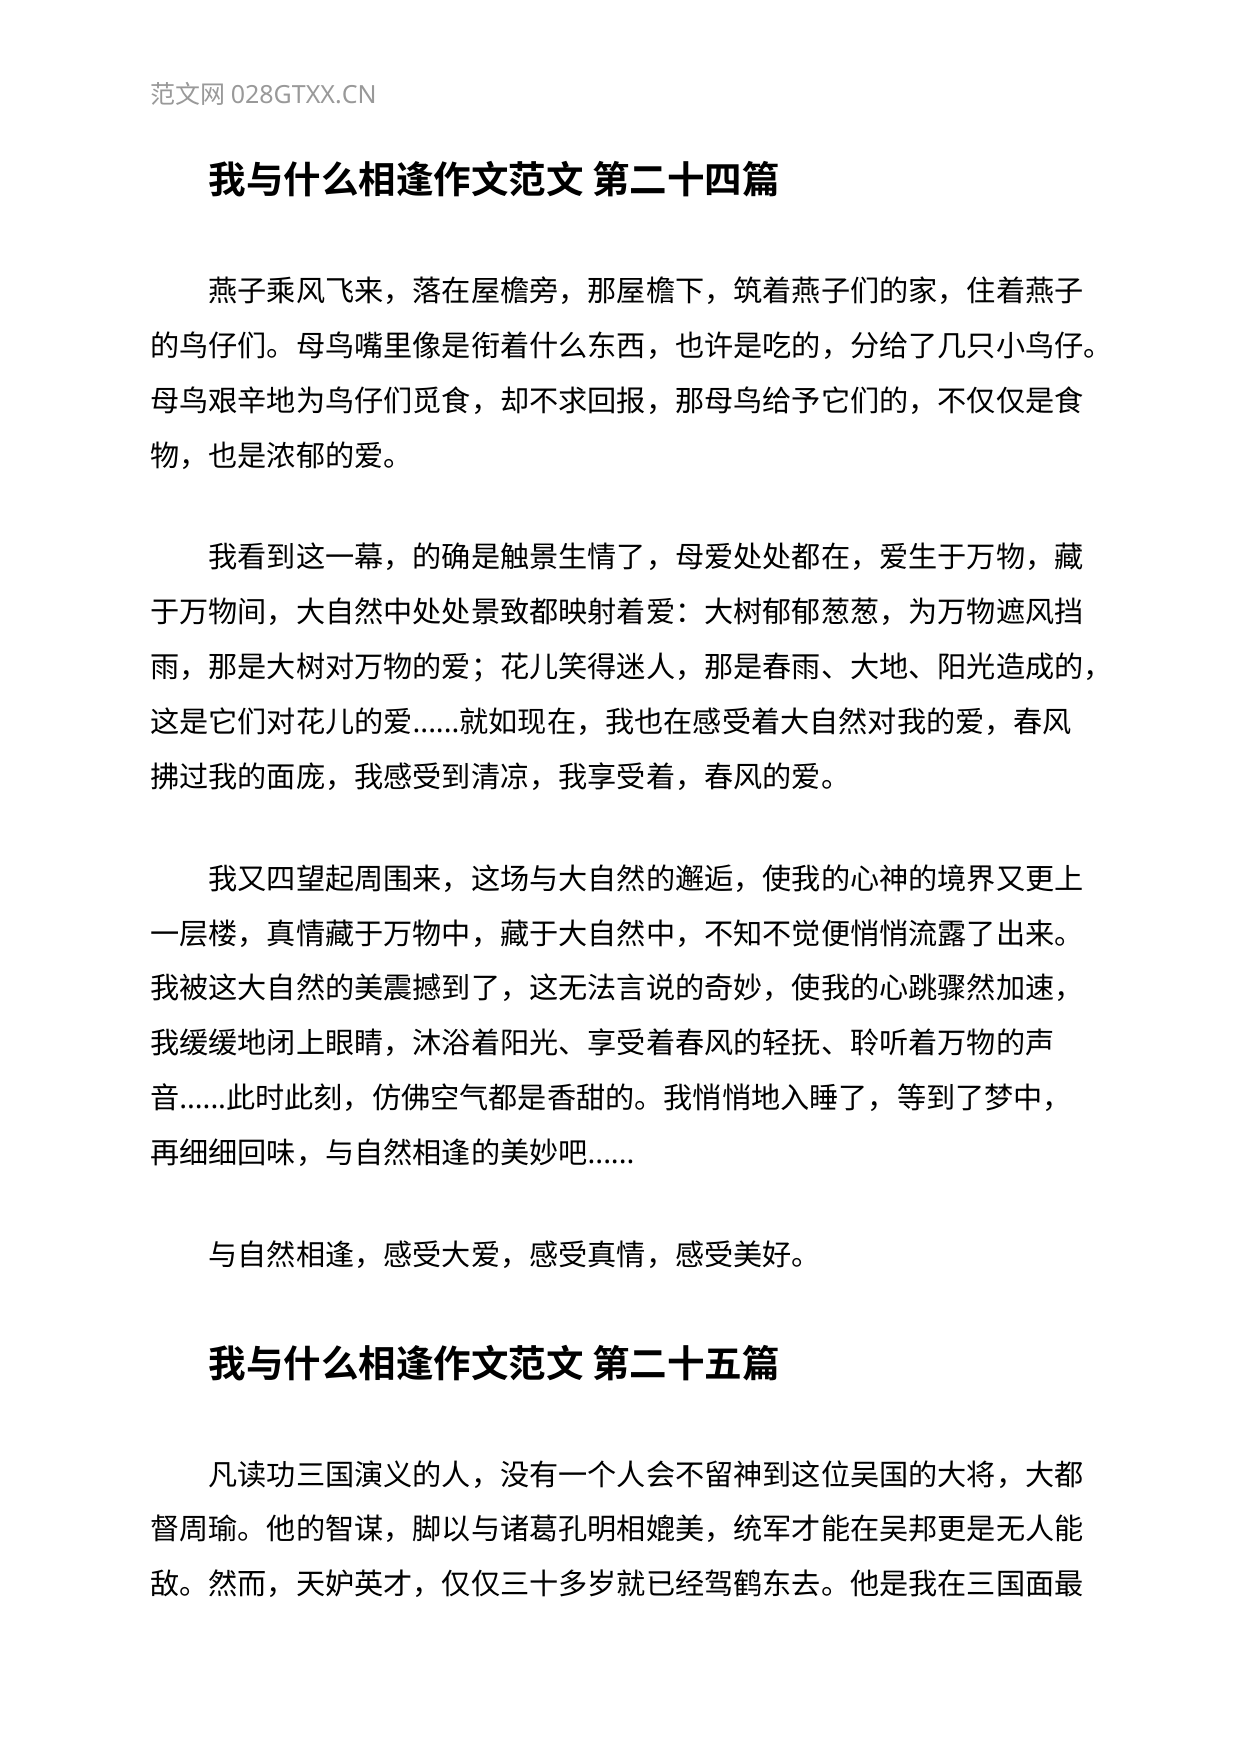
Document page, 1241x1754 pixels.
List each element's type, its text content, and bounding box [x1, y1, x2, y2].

text 与自然相逢，感受大爱，感受真情，感受美好。 [150, 1232, 1090, 1274]
text 燕子乘风飞来，落在屋檐旁，那屋檐下，筑着燕子们的家，住着燕子的鸟仔们。母鸟嘴里像是衔着什么东西，也许是吃的，分给了几只小鸟仔。母鸟艰辛地为鸟仔们觅食，却不求回报，那母鸟给予它们的，不仅仅是食物，也是浓郁的爱。 [150, 267, 1090, 474]
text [150, 1451, 1090, 1603]
text 我看到这一幕，的确是触景生情了，母爱处处都在，爱生于万物，藏于万物间，大自然中处处景致都映射着爱：大树郁郁葱葱，为万物遮风挡雨，那是大树对万物的爱；花儿笑得迷人，那是春雨、大地、阳光造成的，这是它们对花儿的爱......就如现在，我也在感受着大自然对我的爱，春风拂过我的面庞，我感受到清凉，我享受着，春风的爱。 [150, 534, 1090, 796]
text 我又四望起周围来，这场与大自然的邂逅，使我的心神的境界又更上一层楼，真情藏于万物中，藏于大自然中，不知不觉便悄悄流露了出来。我被这大自然的美震撼到了，这无法言说的奇妙，使我的心跳骤然加速，我缓缓地闭上眼睛，沐浴着阳光、享受着春风的轻抚、聆听着万物的声音......此时此刻，仿佛空气都是香甜的。我悄悄地入睡了，等到了梦中，再细细回味，与自然相逢的美妙吧...... [150, 855, 1090, 1172]
text 我与什么相逢作文范文 第二十五篇 [150, 1334, 1090, 1388]
text 我与什么相逢作文范文 第二十四篇 [150, 150, 1090, 204]
